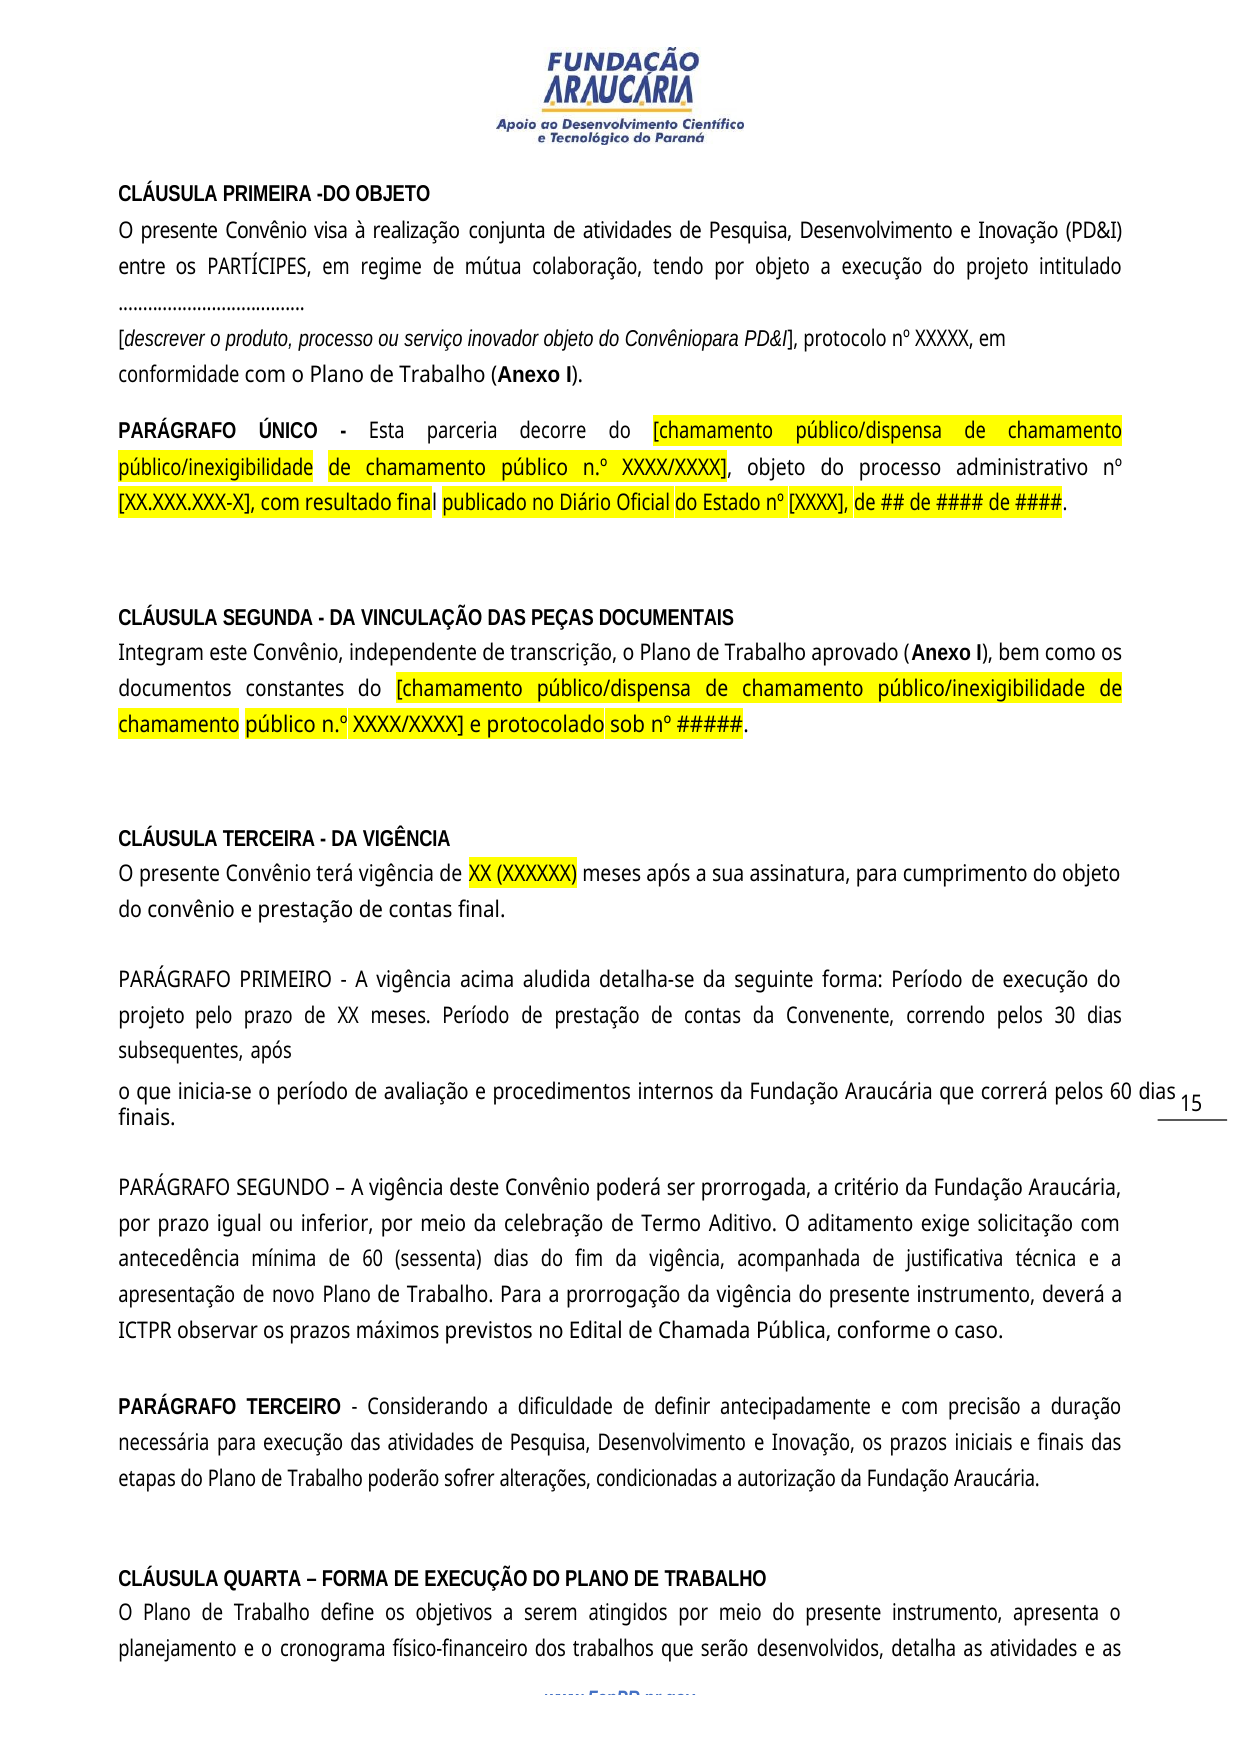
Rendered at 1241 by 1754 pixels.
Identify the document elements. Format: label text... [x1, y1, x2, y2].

subtitle CLÁUSULA TERCEIRA - DA VIGÊNCIA [118, 825, 1240, 852]
text PARÁGRAFO ÚNICO - Esta parceria decorre do [chamamento público/dispensa de chamamento público/inexigibilidade de chamamento público n.º XXXX/XXXX], objeto do processo administrativo nº [XX.XXX.XXX-X], com resultado final publicado no Diário Oficial do Estado nº [XXXX], de ## de #### de ####. [118, 414, 1122, 518]
subtitle CLÁUSULA SEGUNDA - DA VINCULAÇÃO DAS PEÇAS DOCUMENTAIS [118, 604, 1240, 630]
text Integram este Convênio, independente de transcrição, o Plano de Trabalho aprovado (Anexo I), bem como os documentos constantes do [chamamento público/dispensa de chamamento público/inexigibilidade de chamamento público n.º XXXX/XXXX] e protocolado sob nº #####. [118, 636, 1122, 739]
picture [496, 47, 744, 145]
text [descrever o produto, processo ou serviço inovador objeto do Convêniopara PD&I], protocolo nº XXXXX, em conformidade com o Plano de Trabalho (Anexo I). [118, 322, 1123, 389]
text o que inicia-se o período de avaliação e procedimentos internos da Fundação Araucária que correrá pelos 60 dias 15 [118, 1073, 1240, 1107]
text O presente Convênio terá vigência de XX (XXXXXX) meses após a sua assinatura, para cumprimento do objeto do convênio e prestação de contas final. [118, 857, 1122, 924]
text PARÁGRAFO TERCEIRO - Considerando a dificuldade de definir antecipadamente e com precisão a duração necessária para execução das atividades de Pesquisa, Desenvolvimento e Inovação, os prazos iniciais e finais das etapas do Plano de Trabalho poderão sofrer alterações, condicionadas a autorização da Fundação Araucária. [118, 1390, 1122, 1493]
text PARÁGRAFO SEGUNDO – A vigência deste Convênio poderá ser prorrogada, a critério da Fundação Araucária, por prazo igual ou inferior, por meio da celebração de Termo Aditivo. O aditamento exige solicitação com antecedência mínima de 60 (sessenta) dias do fim da vigência, acompanhada de justificativa técnica e a apresentação de novo Plano de Trabalho. Para a prorrogação da vigência do presente instrumento, deverá a ICTPR observar os prazos máximos previstos no Edital de Chamada Pública, conforme o caso. [118, 1171, 1122, 1346]
subtitle CLÁUSULA QUARTA – FORMA DE EXECUÇÃO DO PLANO DE TRABALHO [118, 1564, 1240, 1591]
text O presente Convênio visa à realização conjunta de atividades de Pesquisa, Desenvolvimento e Inovação (PD&I) entre os PARTÍCIPES, em regime de mútua colaboração, tendo por objeto a execução do projeto intitulado ...................................... [118, 214, 1123, 317]
subtitle CLÁUSULA PRIMEIRA -DO OBJETO [118, 180, 1240, 206]
text finais. [118, 1107, 1240, 1130]
text PARÁGRAFO PRIMEIRO - A vigência acima aludida detalha-se da seguinte forma: Período de execução do projeto pelo prazo de XX meses. Período de prestação de contas da Convenente, correndo pelos 30 dias subsequentes, após [118, 963, 1122, 1066]
